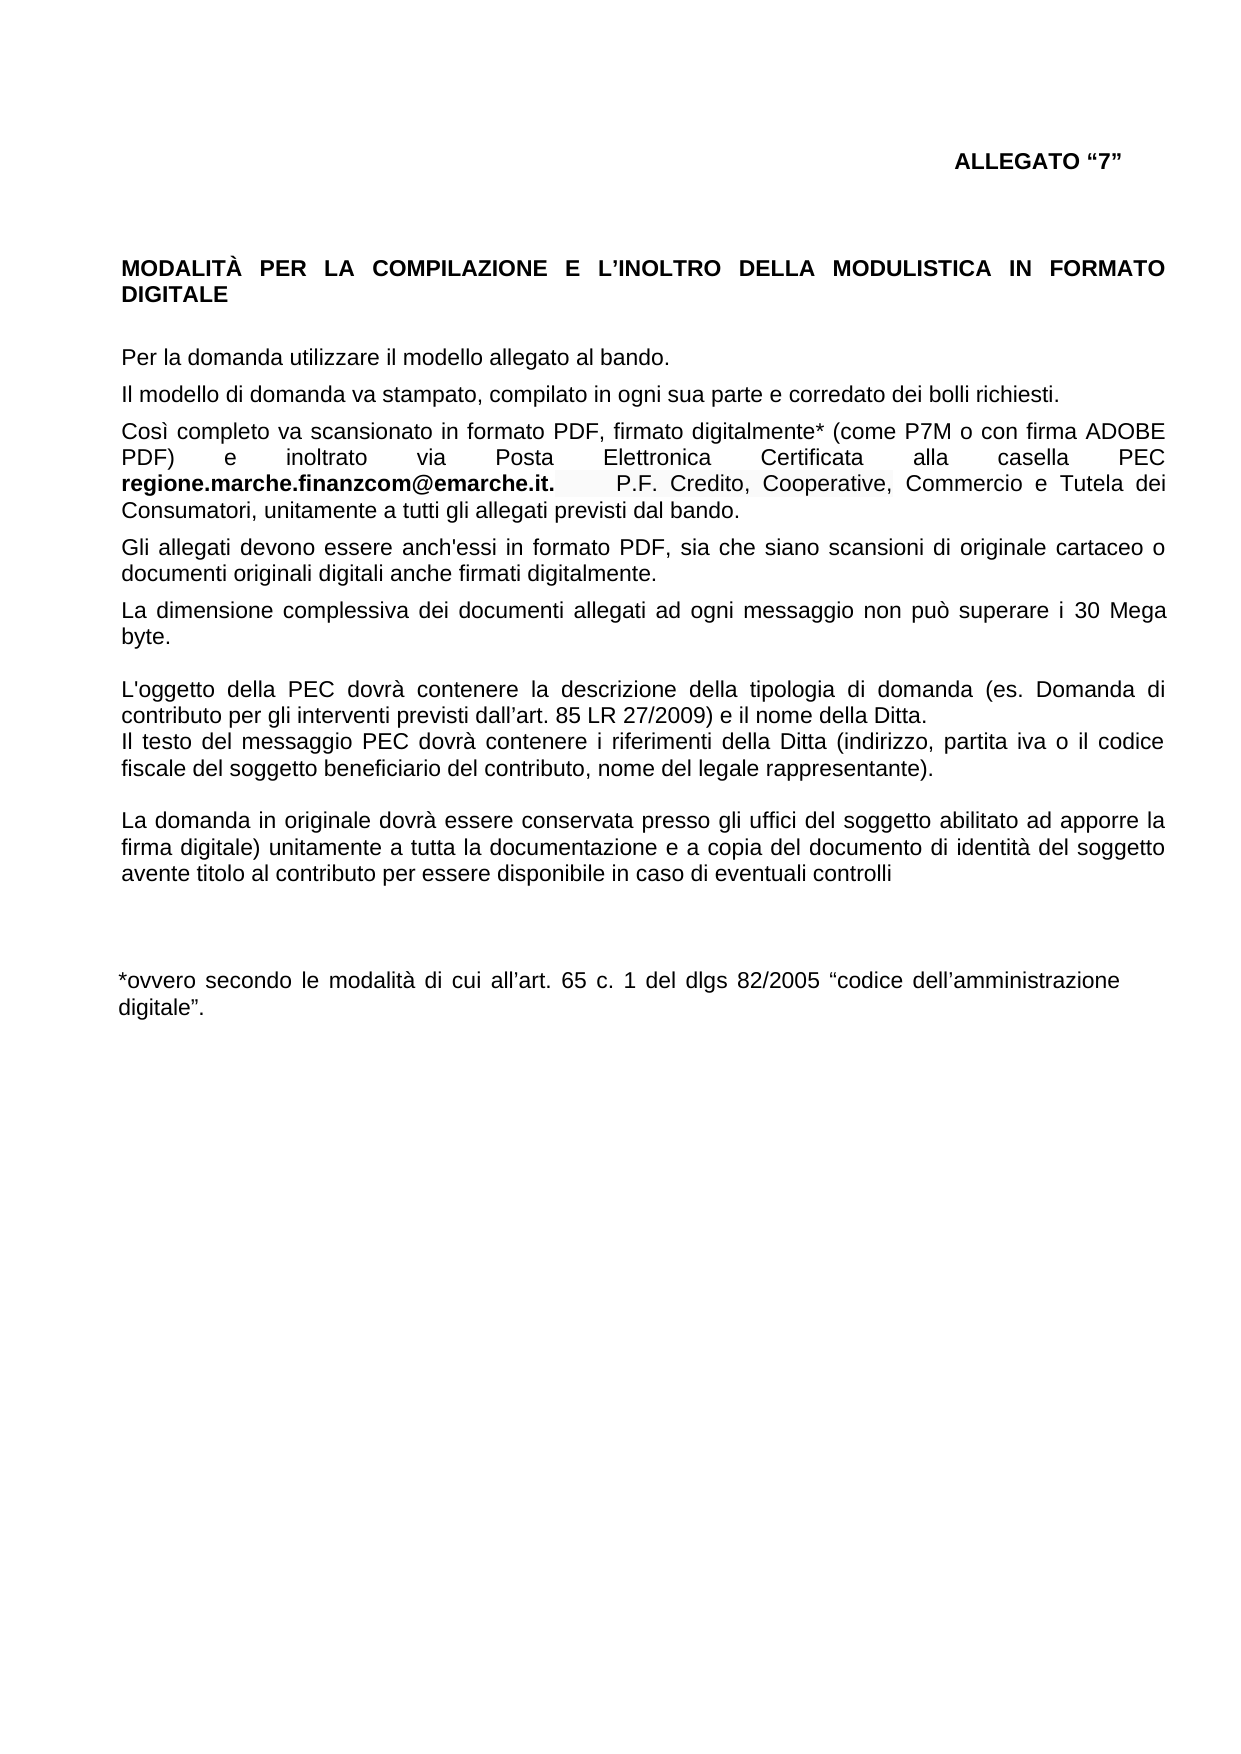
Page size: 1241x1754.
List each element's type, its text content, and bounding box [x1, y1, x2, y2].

table_header MODALITÀ PER LA COMPILAZIONE E L’INOLTRO DELLA MODULISTICA IN FORMATO DIGITALE Per la domanda utilizzare il modello allegato al bando. Il modello di domanda va stampato, compilato in ogni sua parte e corredato dei bolli richiesti. Così completo va scansionato in formato PDF, firmato digitalmente* (come P7M o con firma ADOBE PDF) e inoltrato via Posta Elettronica Certificata alla casella PEC regione.marche.finanzcom@emarche.it. P.F. Credito, Cooperative, Commercio e Tutela dei Consumatori, unitamente a tutti gli allegati previsti dal bando. Gli allegati devono essere anch'essi in formato PDF, sia che siano scansioni di originale cartaceo o documenti originali digitali anche firmati digitalmente. La dimensione complessiva dei documenti allegati ad ogni messaggio non può superare i 30 Mega byte. L'oggetto della PEC dovrà contenere la descrizione della tipologia di domanda (es. Domanda di contributo per gli interventi previsti dall’art. 85 LR 27/2009) e il nome della Ditta. Il testo del messaggio PEC dovrà contenere i riferimenti della Ditta (indirizzo, partita iva o il codice fiscale del soggetto beneficiario del contributo, nome del legale rappresentante). La domanda in originale dovrà essere conservata presso gli uffici del soggetto abilitato ad apporre la firma digitale) unitamente a tutta la documentazione e a copia del documento di identità del soggetto avente titolo al contributo per essere disponibile in caso di eventuali controlli [120, 227, 1168, 914]
text *ovvero secondo le modalità di cui all’art. 65 c. 1 del dlgs 82/2005 “codice dell’amministrazione digitale”. [118, 967, 1122, 1020]
text ALLEGATO “7” [118, 148, 1122, 174]
